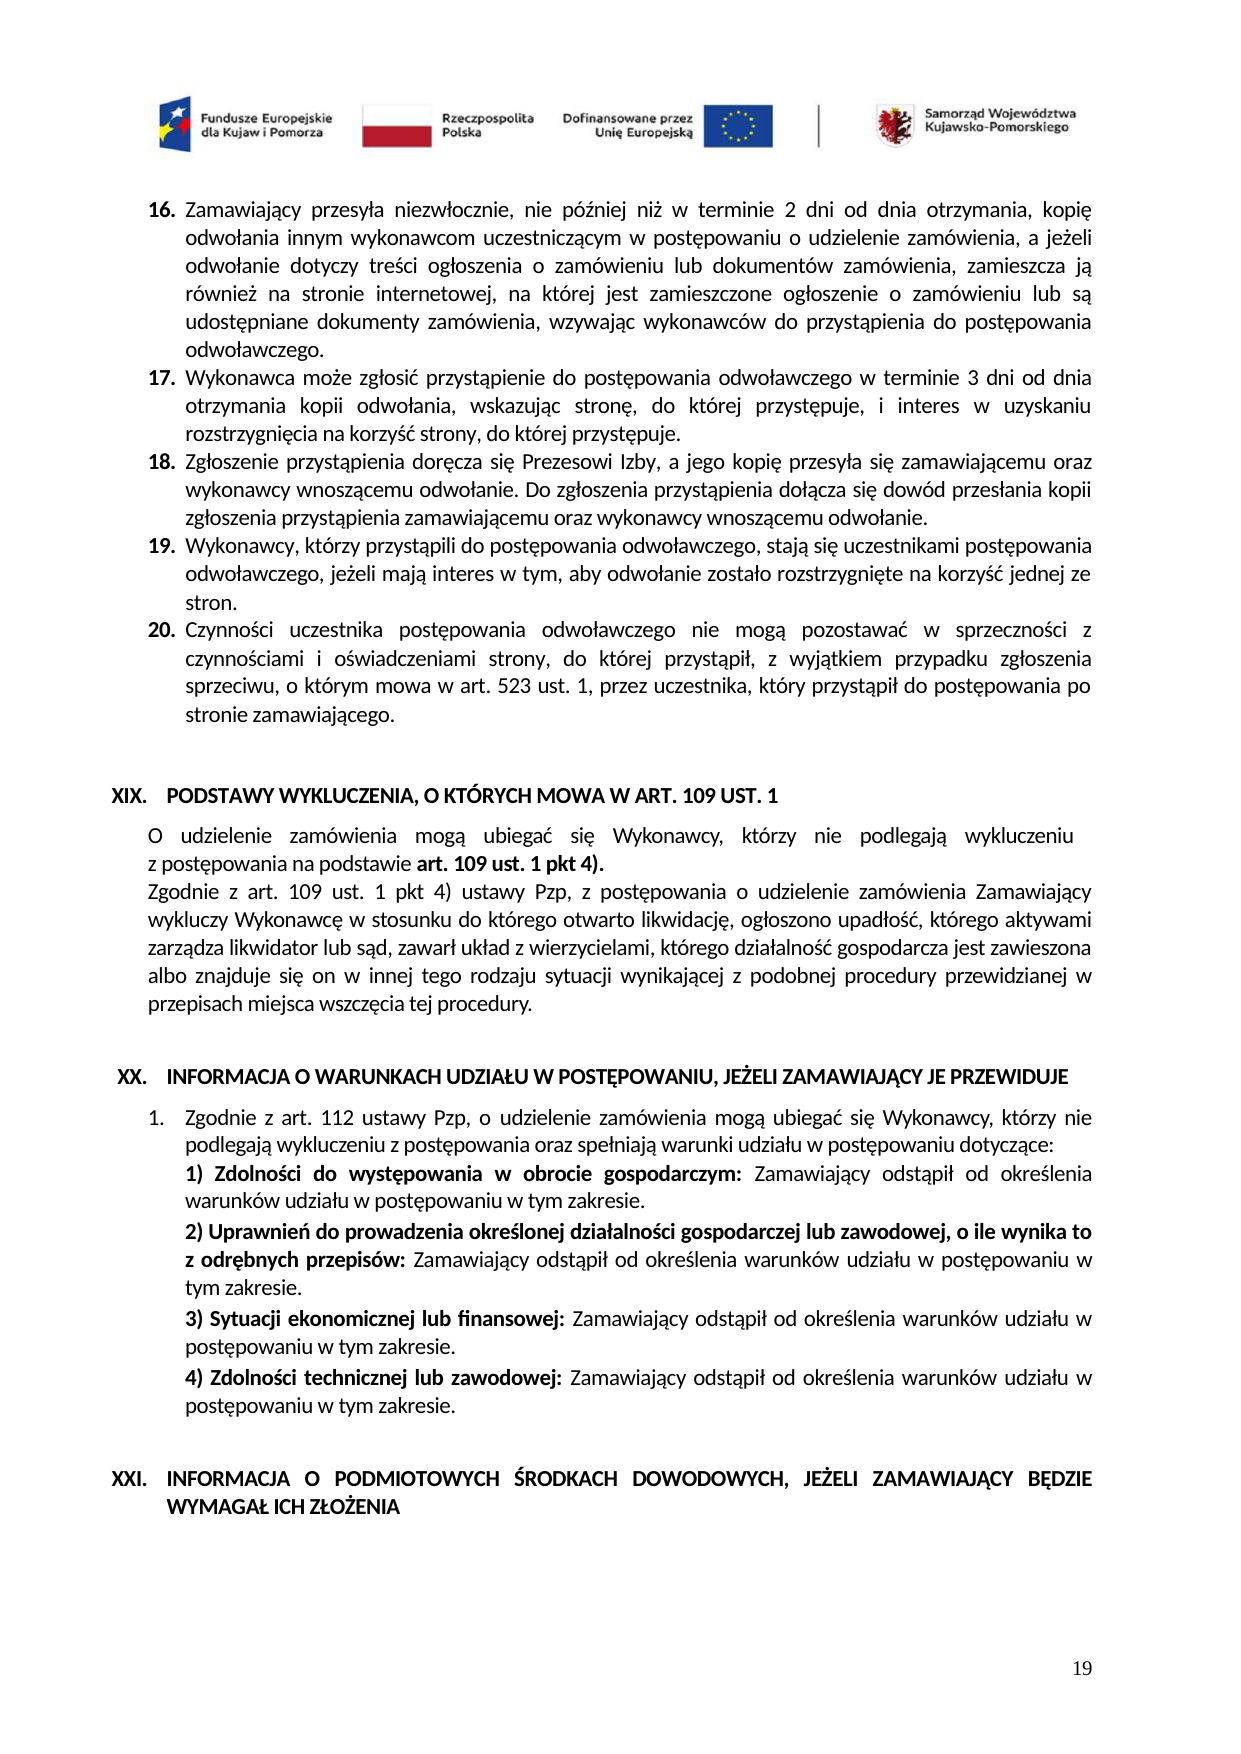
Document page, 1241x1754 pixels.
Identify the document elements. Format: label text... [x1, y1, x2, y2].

list INFORMACJA O PODMIOTOWYCH ŚRODKACH DOWODOWYCH, JEŻELI ZAMAWIAJĄCY BĘDZIE WYMAGAŁ ICH ZŁOŻENIA [148, 1464, 1093, 1520]
picture [147, 73, 1093, 172]
text Zgodnie z art. 109 ust. 1 pkt 4) ustawy Pzp, z postępowania o udzielenie zamówienia Zamawiający wykluczy Wykonawcę w stosunku do którego otwarto likwidację, ogłoszono upadłość, którego aktywami zarządza likwidator lub sąd, zawarł układ z wierzycielami, którego działalność gospodarcza jest zawieszona albo znajduje się on w innej tego rodzaju sytuacji wynikającej z podobnej procedury przewidzianej w przepisach miejsca wszczęcia tej procedury. [148, 877, 1093, 1017]
list Zgodnie z art. 112 ustawy Pzp, o udzielenie zamówienia mogą ubiegać się Wykonawcy, którzy nie podlegają wykluczeniu z postępowania oraz spełniają warunki udziału w postępowaniu dotyczące: [148, 1103, 1093, 1159]
list Zamawiający przesyła niezwłocznie, nie później niż w terminie 2 dni od dnia otrzymania, kopię odwołania innym wykonawcom uczestniczącym w postępowaniu o udzielenie zamówienia, a jeżeli odwołanie dotyczy treści ogłoszenia o zamówieniu lub dokumentów zamówienia, zamieszcza ją również na stronie internetowej, na której jest zamieszczone ogłoszenie o zamówieniu lub są udostępniane dokumenty zamówienia, wzywając wykonawców do przystąpienia do postępowania odwoławczego. [148, 195, 1093, 363]
list PODSTAWY WYKLUCZENIA, O KTÓRYCH MOWA W ART. 109 UST. 1 [148, 781, 1093, 809]
list Wykonawca może zgłosić przystąpienie do postępowania odwoławczego w terminie 3 dni od dnia otrzymania kopii odwołania, wskazując stronę, do której przystępuje, i interes w uzyskaniu rozstrzygnięcia na korzyść strony, do której przystępuje. [148, 363, 1093, 447]
text 4) Zdolności technicznej lub zawodowej: Zamawiający odstąpił od określenia warunków udziału w postępowaniu w tym zakresie. [185, 1363, 1093, 1419]
list Czynności uczestnika postępowania odwoławczego nie mogą pozostawać w sprzeczności z czynnościami i oświadczeniami strony, do której przystąpił, z wyjątkiem przypadku zgłoszenia sprzeciwu, o którym mowa w art. 523 ust. 1, przez uczestnika, który przystąpił do postępowania po stronie zamawiającego. [148, 616, 1093, 728]
text 1) Zdolności do występowania w obrocie gospodarczym: Zamawiający odstąpił od określenia warunków udziału w postępowaniu w tym zakresie. [185, 1159, 1093, 1215]
list Wykonawcy, którzy przystąpili do postępowania odwoławczego, stają się uczestnikami postępowania odwoławczego, jeżeli mają interes w tym, aby odwołanie zostało rozstrzygnięte na korzyść jednej ze stron. [148, 532, 1093, 616]
text 3) Sytuacji ekonomicznej lub finansowej: Zamawiający odstąpił od określenia warunków udziału w postępowaniu w tym zakresie. [185, 1304, 1093, 1360]
text 2) Uprawnień do prowadzenia określonej działalności gospodarczej lub zawodowej, o ile wynika to z odrębnych przepisów: Zamawiający odstąpił od określenia warunków udziału w postępowaniu w tym zakresie. [185, 1217, 1093, 1302]
text O udzielenie zamówienia mogą ubiegać się Wykonawcy, którzy nie podlegają wykluczeniu z postępowania na podstawie art. 109 ust. 1 pkt 4). [148, 821, 1093, 877]
list INFORMACJA O WARUNKACH UDZIAŁU W POSTĘPOWANIU, JEŻELI ZAMAWIAJĄCY JE PRZEWIDUJE [148, 1062, 1093, 1090]
list Zgłoszenie przystąpienia doręcza się Prezesowi Izby, a jego kopię przesyła się zamawiającemu oraz wykonawcy wnoszącemu odwołanie. Do zgłoszenia przystąpienia dołącza się dowód przesłania kopii zgłoszenia przystąpienia zamawiającemu oraz wykonawcy wnoszącemu odwołanie. [148, 447, 1093, 532]
